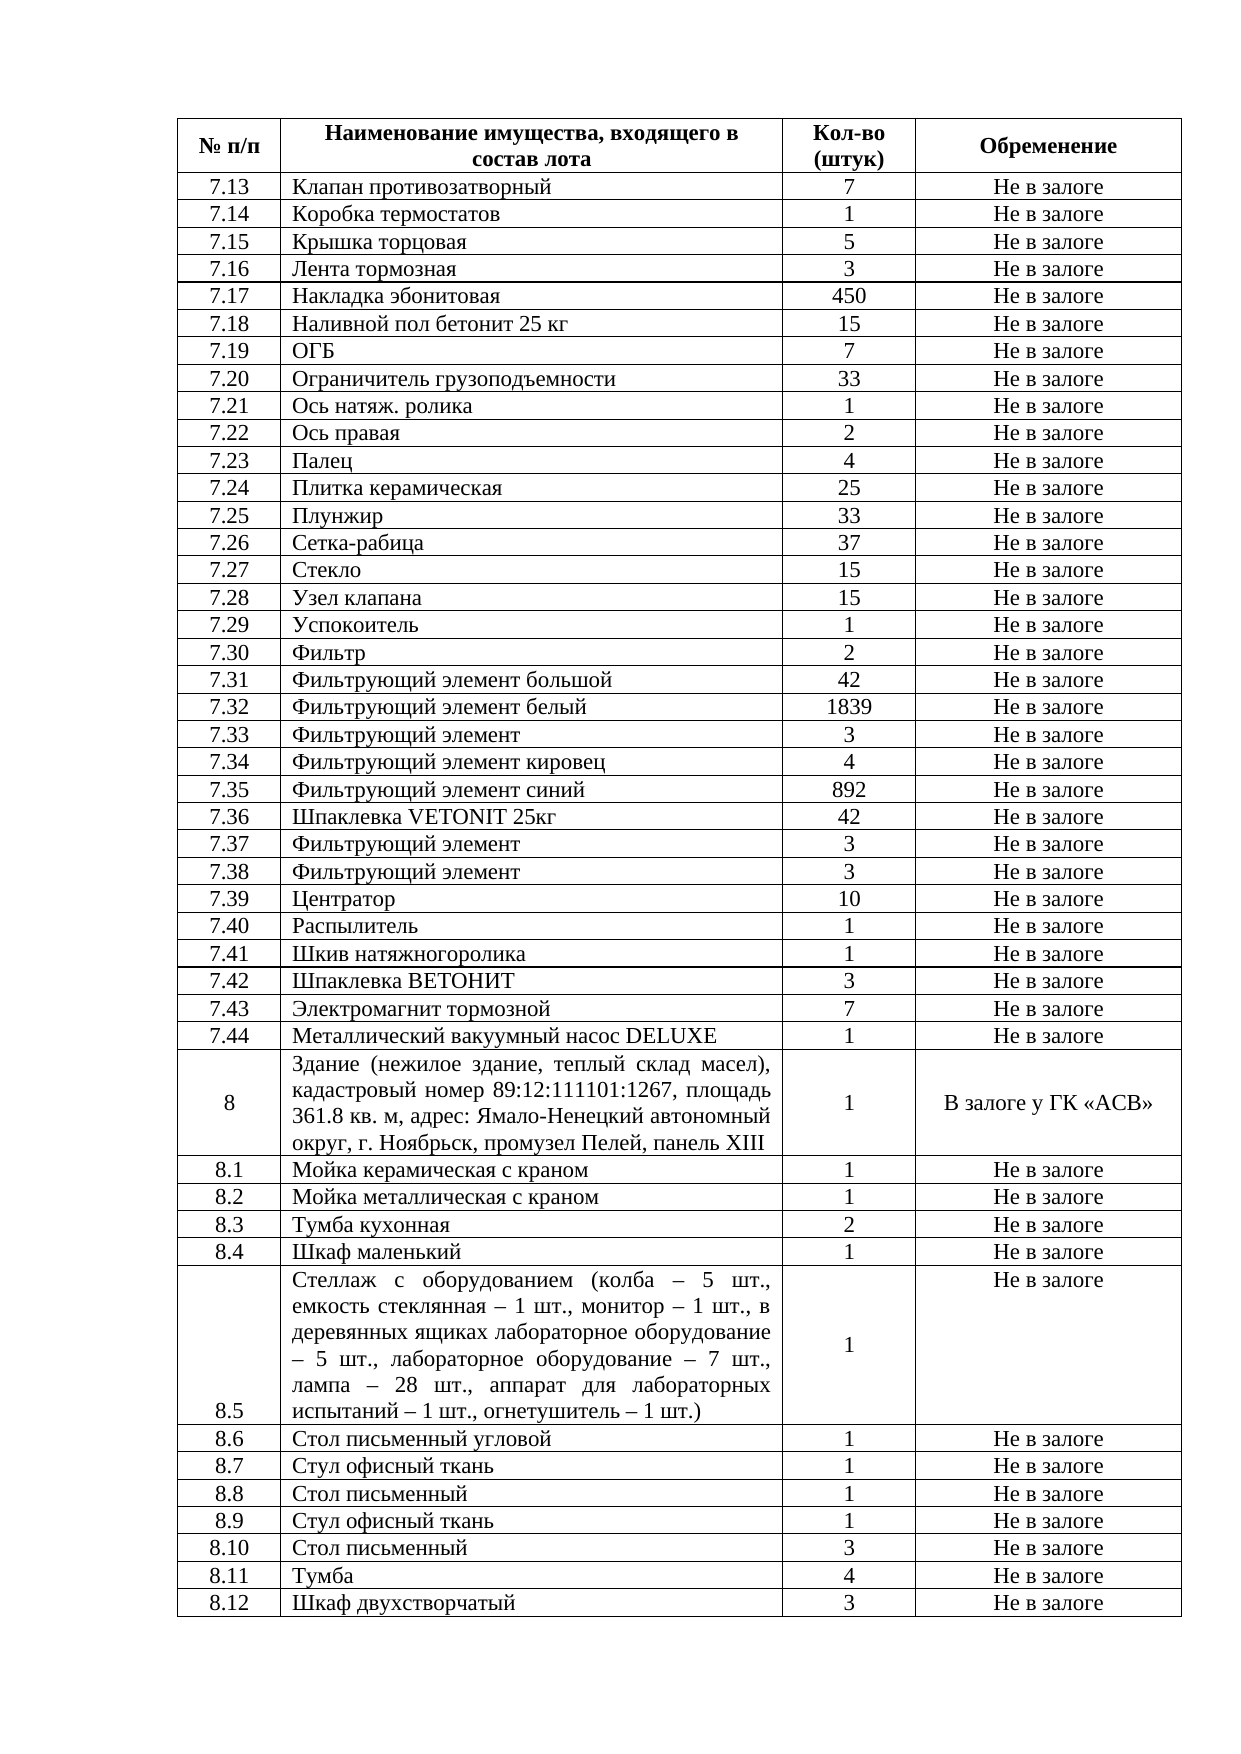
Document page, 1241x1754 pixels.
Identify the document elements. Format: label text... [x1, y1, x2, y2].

table_cell 7.25 [178, 502, 280, 528]
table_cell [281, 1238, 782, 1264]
table_cell 1 [783, 200, 915, 227]
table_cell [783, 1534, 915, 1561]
table_cell 7.16 [178, 255, 280, 281]
table_header Обременение [916, 119, 1181, 172]
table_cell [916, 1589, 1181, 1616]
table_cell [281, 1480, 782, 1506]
table_cell 7.14 [178, 200, 280, 227]
table_cell 1 [783, 611, 915, 638]
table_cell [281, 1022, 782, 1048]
table_cell Шкив натяжногоролика [281, 940, 782, 966]
table_cell 5 [783, 228, 915, 254]
table_cell 7.21 [178, 392, 280, 418]
table_cell Не в залоге [916, 502, 1181, 528]
table_cell Клапан противозатворный [281, 173, 782, 199]
table_cell Фильтрующий элемент белый [281, 694, 782, 720]
table_cell 33 [783, 502, 915, 528]
table_cell Успокоитель [281, 611, 782, 638]
table_cell Не в залоге [916, 310, 1181, 336]
table_cell 7.18 [178, 310, 280, 336]
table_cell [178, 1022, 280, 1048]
table_cell Фильтрующий элемент синий [281, 776, 782, 802]
table_cell Сетка-рабица [281, 529, 782, 555]
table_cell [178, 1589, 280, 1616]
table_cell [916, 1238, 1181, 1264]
table_cell Не в залоге [916, 858, 1181, 884]
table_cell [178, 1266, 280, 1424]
table_cell Не в залоге [916, 228, 1181, 254]
table_cell Ось натяж. ролика [281, 392, 782, 418]
table_cell 7.23 [178, 447, 280, 473]
table_cell Не в залоге [916, 694, 1181, 720]
table_cell Фильтрующий элемент кировец [281, 748, 782, 774]
table_cell Не в залоге [916, 885, 1181, 912]
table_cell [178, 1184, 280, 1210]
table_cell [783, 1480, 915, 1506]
table_cell 10 [783, 885, 915, 912]
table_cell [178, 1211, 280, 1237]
table_cell 7.28 [178, 584, 280, 610]
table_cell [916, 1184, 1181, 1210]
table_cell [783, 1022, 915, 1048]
table_cell 7.22 [178, 420, 280, 446]
table_cell Фильтрующий элемент [281, 858, 782, 884]
table_cell Ось правая [281, 420, 782, 446]
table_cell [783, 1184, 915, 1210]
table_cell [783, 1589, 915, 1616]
table_cell Не в залоге [916, 611, 1181, 638]
table_cell Не в залоге [916, 447, 1181, 473]
table_cell 2 [783, 420, 915, 446]
table_cell Не в залоге [916, 392, 1181, 418]
table_cell 3 [783, 721, 915, 747]
table_cell Накладка эбонитовая [281, 283, 782, 309]
table_cell 7 [783, 337, 915, 364]
table_cell Не в залоге [916, 803, 1181, 829]
table_cell 7.36 [178, 803, 280, 829]
table_cell 7.17 [178, 283, 280, 309]
table_cell 7.38 [178, 858, 280, 884]
table_cell 7.24 [178, 474, 280, 501]
table_cell Электромагнит тормозной [281, 995, 782, 1021]
table_cell Не в залоге [916, 748, 1181, 774]
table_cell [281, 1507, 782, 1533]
table_cell 37 [783, 529, 915, 555]
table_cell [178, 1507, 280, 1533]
table_cell Не в залоге [916, 283, 1181, 309]
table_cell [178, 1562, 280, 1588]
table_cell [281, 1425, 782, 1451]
table_cell 7.13 [178, 173, 280, 199]
table_cell 7.31 [178, 666, 280, 692]
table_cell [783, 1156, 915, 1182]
table_cell 892 [783, 776, 915, 802]
table_cell Распылитель [281, 913, 782, 939]
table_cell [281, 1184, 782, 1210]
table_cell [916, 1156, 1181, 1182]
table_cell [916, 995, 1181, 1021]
table_cell 33 [783, 365, 915, 391]
table_cell 7.32 [178, 694, 280, 720]
table_cell Не в залоге [916, 584, 1181, 610]
table_cell 7.27 [178, 556, 280, 583]
table_cell Коробка термостатов [281, 200, 782, 227]
table_cell 15 [783, 556, 915, 583]
table_cell 7.19 [178, 337, 280, 364]
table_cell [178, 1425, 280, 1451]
table_cell 1 [783, 392, 915, 418]
table_cell 25 [783, 474, 915, 501]
table_cell 3 [783, 255, 915, 281]
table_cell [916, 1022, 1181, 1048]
table_cell Лента тормозная [281, 255, 782, 281]
table_cell 15 [783, 584, 915, 610]
table_cell Не в залоге [916, 474, 1181, 501]
table_header Кол-во (штук) [783, 119, 915, 172]
table_cell 7 [783, 173, 915, 199]
table_cell Не в залоге [916, 200, 1181, 227]
table_cell 1839 [783, 694, 915, 720]
table_cell Не в залоге [916, 776, 1181, 802]
table_cell 3 [783, 830, 915, 857]
table_cell 7.33 [178, 721, 280, 747]
table_cell Не в залоге [916, 968, 1181, 994]
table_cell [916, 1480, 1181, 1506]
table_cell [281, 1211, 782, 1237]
table_cell Палец [281, 447, 782, 473]
table_cell Наливной пол бетонит 25 кг [281, 310, 782, 336]
table_cell 42 [783, 666, 915, 692]
table_cell 3 [783, 968, 915, 994]
table_cell 7.41 [178, 940, 280, 966]
table_cell 42 [783, 803, 915, 829]
table_cell 3 [783, 858, 915, 884]
table_cell Не в залоге [916, 529, 1181, 555]
table_cell 7.20 [178, 365, 280, 391]
table_cell Фильтр [281, 639, 782, 665]
table_cell Не в залоге [916, 365, 1181, 391]
table_cell 7.40 [178, 913, 280, 939]
table_cell Не в залоге [916, 337, 1181, 364]
table_cell 7.29 [178, 611, 280, 638]
table_cell Не в залоге [916, 913, 1181, 939]
table_cell Не в залоге [916, 721, 1181, 747]
table_cell 7.15 [178, 228, 280, 254]
table_cell 7.43 [178, 995, 280, 1021]
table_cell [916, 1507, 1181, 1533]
table_cell ОГБ [281, 337, 782, 364]
table_cell 7.35 [178, 776, 280, 802]
table_cell 2 [783, 639, 915, 665]
table_cell 7.26 [178, 529, 280, 555]
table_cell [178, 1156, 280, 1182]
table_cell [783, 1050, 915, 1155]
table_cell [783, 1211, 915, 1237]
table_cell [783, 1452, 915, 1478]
table_cell 7.42 [178, 968, 280, 994]
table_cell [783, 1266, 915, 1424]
table_cell Ограничитель грузоподъемности [281, 365, 782, 391]
table_cell Центратор [281, 885, 782, 912]
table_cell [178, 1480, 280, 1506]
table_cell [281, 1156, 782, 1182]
table_cell Крышка торцовая [281, 228, 782, 254]
table_cell 7.39 [178, 885, 280, 912]
table_cell 4 [783, 748, 915, 774]
table_cell 7.34 [178, 748, 280, 774]
table_cell Узел клапана [281, 584, 782, 610]
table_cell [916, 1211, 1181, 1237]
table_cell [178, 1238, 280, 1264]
table_cell Не в залоге [916, 255, 1181, 281]
table_cell 1 [783, 940, 915, 966]
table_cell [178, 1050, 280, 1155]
table_cell 4 [783, 447, 915, 473]
table_cell Плунжир [281, 502, 782, 528]
table_cell 450 [783, 283, 915, 309]
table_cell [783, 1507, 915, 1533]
table_cell 1 [783, 913, 915, 939]
table_cell Стекло [281, 556, 782, 583]
table_cell Плитка керамическая [281, 474, 782, 501]
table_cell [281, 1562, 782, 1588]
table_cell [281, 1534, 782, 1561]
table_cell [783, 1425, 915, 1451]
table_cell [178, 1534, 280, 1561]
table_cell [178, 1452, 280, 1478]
table_header № п/п [178, 119, 280, 172]
table_cell Не в залоге [916, 556, 1181, 583]
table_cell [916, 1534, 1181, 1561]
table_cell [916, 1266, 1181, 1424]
table_cell 7.37 [178, 830, 280, 857]
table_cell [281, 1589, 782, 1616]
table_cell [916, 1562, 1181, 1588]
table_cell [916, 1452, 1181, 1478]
table_cell Не в залоге [916, 173, 1181, 199]
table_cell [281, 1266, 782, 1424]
table_cell Шпаклевка ВЕТОНИТ [281, 968, 782, 994]
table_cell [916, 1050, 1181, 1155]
table_cell Фильтрующий элемент [281, 830, 782, 857]
table_cell Фильтрующий элемент [281, 721, 782, 747]
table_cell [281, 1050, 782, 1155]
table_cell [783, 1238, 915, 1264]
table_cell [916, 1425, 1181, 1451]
table_cell Фильтрующий элемент большой [281, 666, 782, 692]
table_header Наименование имущества, входящего в состав лота [281, 119, 782, 172]
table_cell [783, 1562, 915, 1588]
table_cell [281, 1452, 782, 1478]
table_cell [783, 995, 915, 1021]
table_cell Не в залоге [916, 420, 1181, 446]
table_cell Не в залоге [916, 639, 1181, 665]
table_cell Не в залоге [916, 940, 1181, 966]
table_cell 15 [783, 310, 915, 336]
table_cell Не в залоге [916, 666, 1181, 692]
table_cell Не в залоге [916, 830, 1181, 857]
table_cell Шпаклевка VETONIT 25кг [281, 803, 782, 829]
table_cell 7.30 [178, 639, 280, 665]
